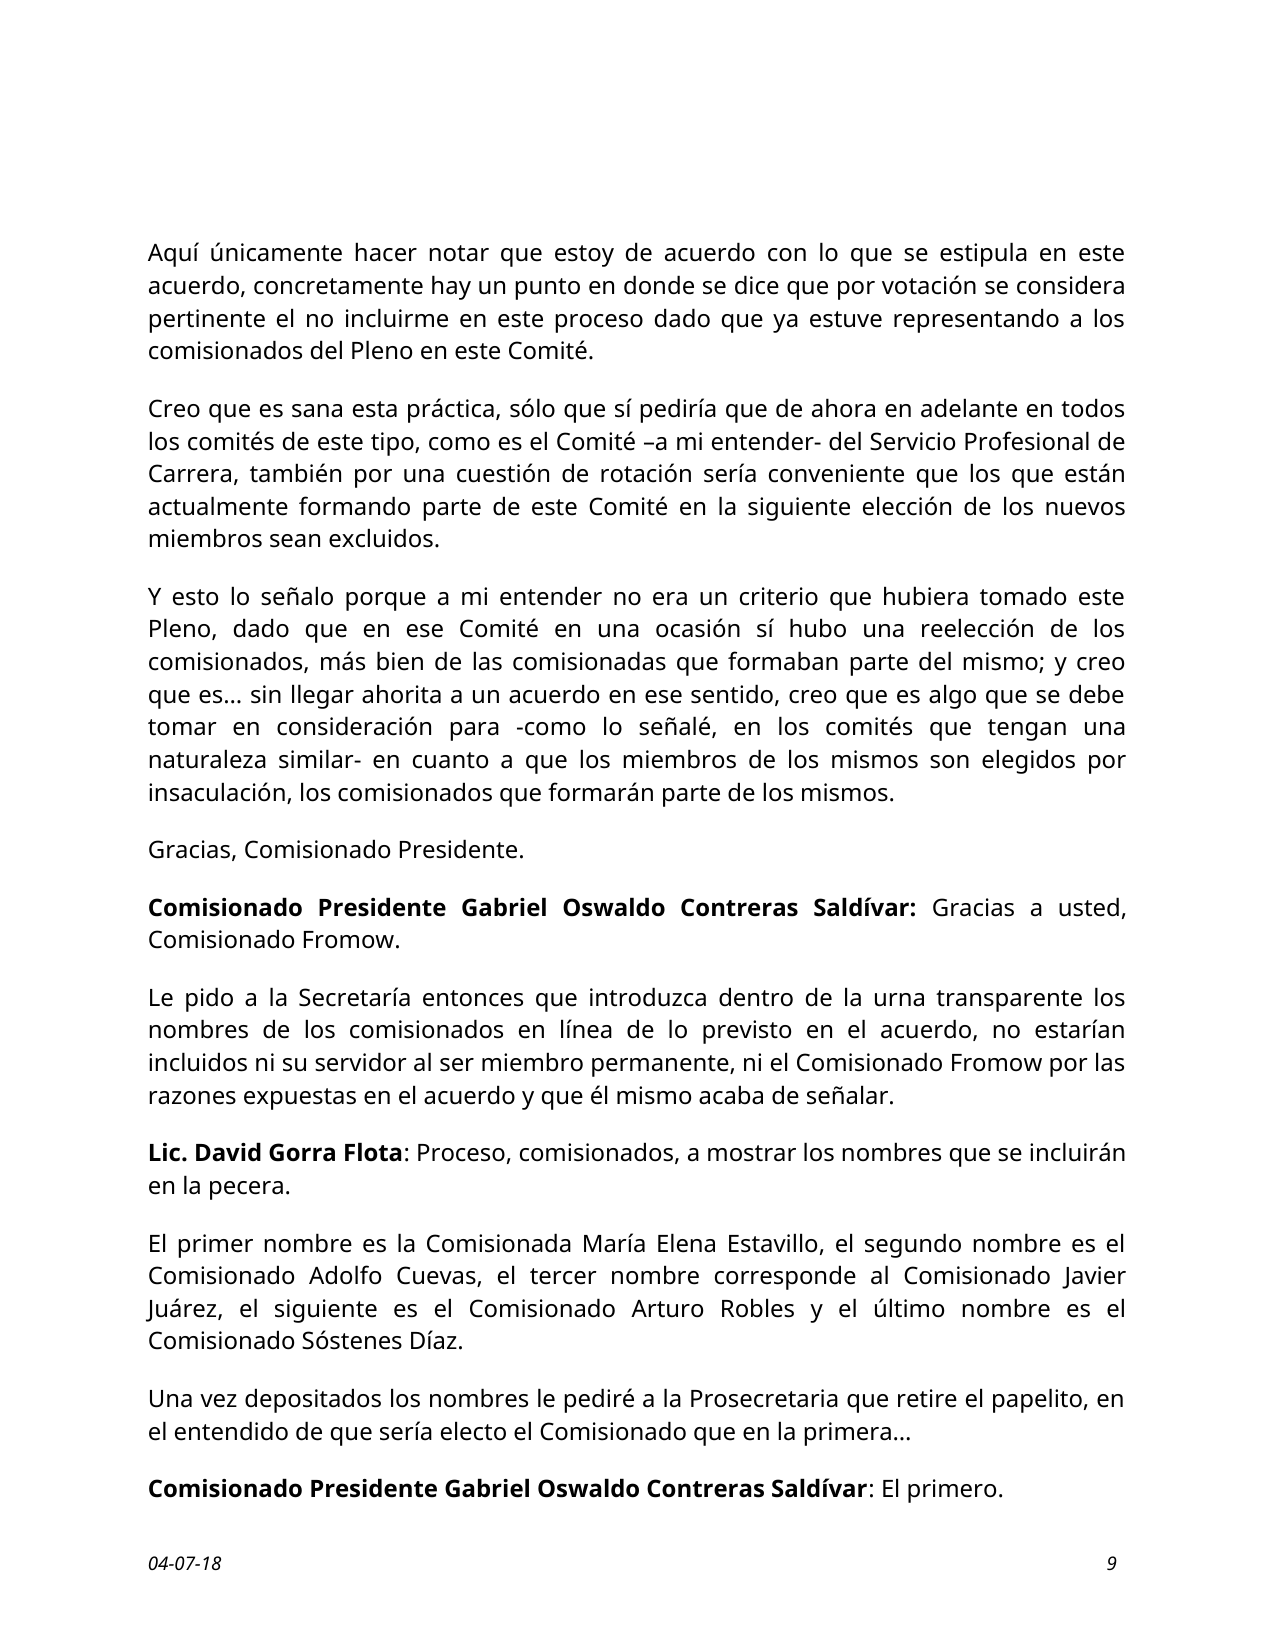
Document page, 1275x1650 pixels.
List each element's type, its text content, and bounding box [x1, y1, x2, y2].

text Y esto lo señalo porque a mi entender no era un criterio que hubiera tomado este Pleno, dado que en ese Comité en una ocasión sí hubo una reelección de los comisionados, más bien de las comisionadas que formaban parte del mismo; y creo que es… sin llegar ahorita a un acuerdo en ese sentido, creo que es algo que se debe tomar en consideración para -como lo señalé, en los comités que tengan una naturaleza similar- en cuanto a que los miembros de los mismos son elegidos por insaculación, los comisionados que formarán parte de los mismos. [148, 580, 1127, 808]
text Una vez depositados los nombres le pediré a la Prosecretaria que retire el papelito, en el entendido de que sería electo el Comisionado que en la primera… [148, 1382, 1127, 1447]
text Le pido a la Secretaría entonces que introduzca dentro de la urna transparente los nombres de los comisionados en línea de lo previsto en el acuerdo, no estarían incluidos ni su servidor al ser miembro permanente, ni el Comisionado Fromow por las razones expuestas en el acuerdo y que él mismo acaba de señalar. [148, 981, 1127, 1111]
text El primer nombre es la Comisionada María Elena Estavillo, el segundo nombre es el Comisionado Adolfo Cuevas, el tercer nombre corresponde al Comisionado Javier Juárez, el siguiente es el Comisionado Arturo Robles y el último nombre es el Comisionado Sóstenes Díaz. [148, 1226, 1127, 1357]
text Aquí únicamente hacer notar que estoy de acuerdo con lo que se estipula en este acuerdo, concretamente hay un punto en donde se dice que por votación se considera pertinente el no incluirme en este proceso dado que ya estuve representando a los comisionados del Pleno en este Comité. [148, 236, 1127, 367]
text Comisionado Presidente Gabriel Oswaldo Contreras Saldívar: El primero. [148, 1472, 1127, 1504]
text Creo que es sana esta práctica, sólo que sí pediría que de ahora en adelante en todos los comités de este tipo, como es el Comité –a mi entender- del Servicio Profesional de Carrera, también por una cuestión de rotación sería conveniente que los que están actualmente formando parte de este Comité en la siguiente elección de los nuevos miembros sean excluidos. [148, 392, 1127, 555]
text Comisionado Presidente Gabriel Oswaldo Contreras Saldívar: Gracias a usted, Comisionado Fromow. [148, 891, 1127, 956]
text Lic. David Gorra Flota: Proceso, comisionados, a mostrar los nombres que se incluirán en la pecera. [148, 1136, 1127, 1201]
text Gracias, Comisionado Presidente. [148, 833, 1127, 866]
